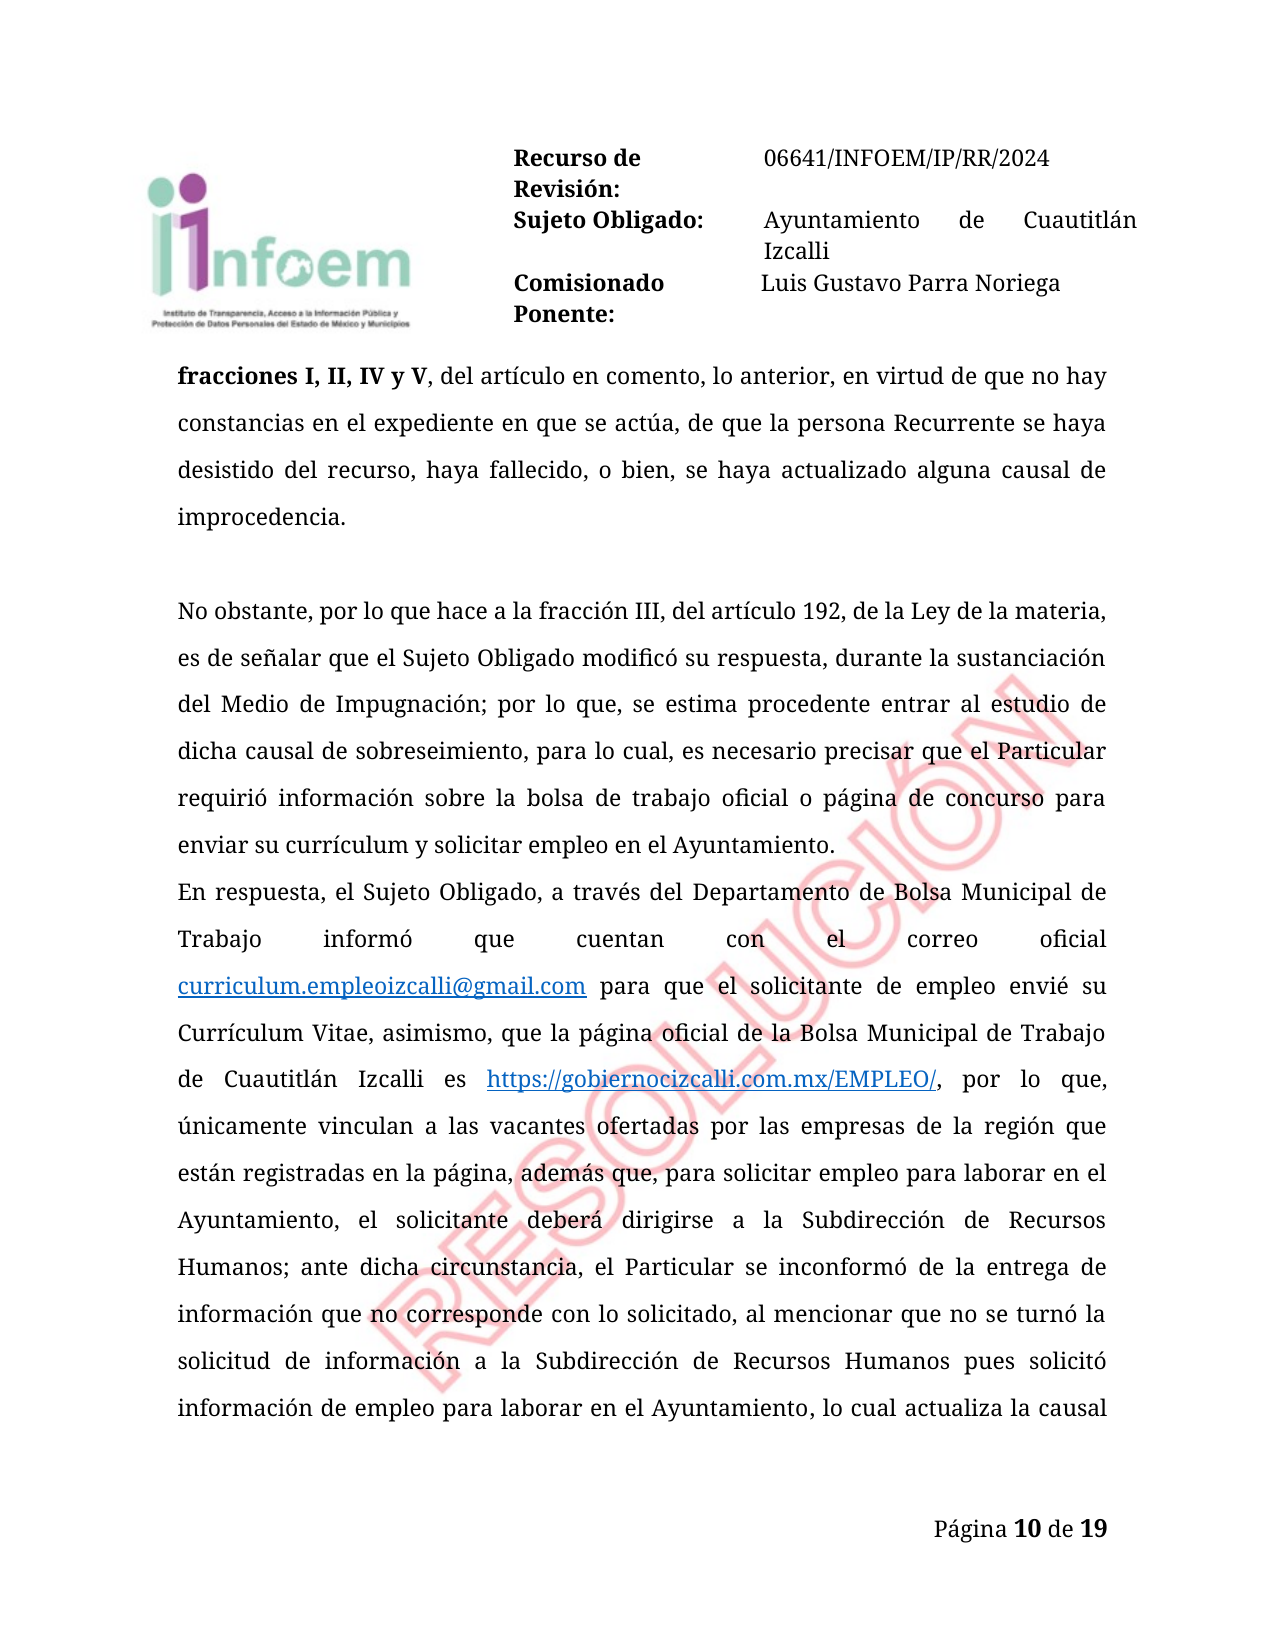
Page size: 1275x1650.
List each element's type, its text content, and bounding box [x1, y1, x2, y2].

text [177, 360, 1107, 532]
picture [18, 108, 1275, 1650]
text No obstante, por lo que hace a la fracción III, del artículo 192, de la Ley de la materia, es de señalar que el Sujeto Obligado modificó su respuesta, durante la sustanciación del Medio de Impugnación; por lo que, se estima procedente entrar al estudio de dicha causal de sobreseimiento, para lo cual, es necesario precisar que el Particular requirió información sobre la bolsa de trabajo oficial o página de concurso para enviar su currículum y solicitar empleo en el Ayuntamiento. [177, 594, 1107, 860]
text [177, 876, 1107, 1423]
